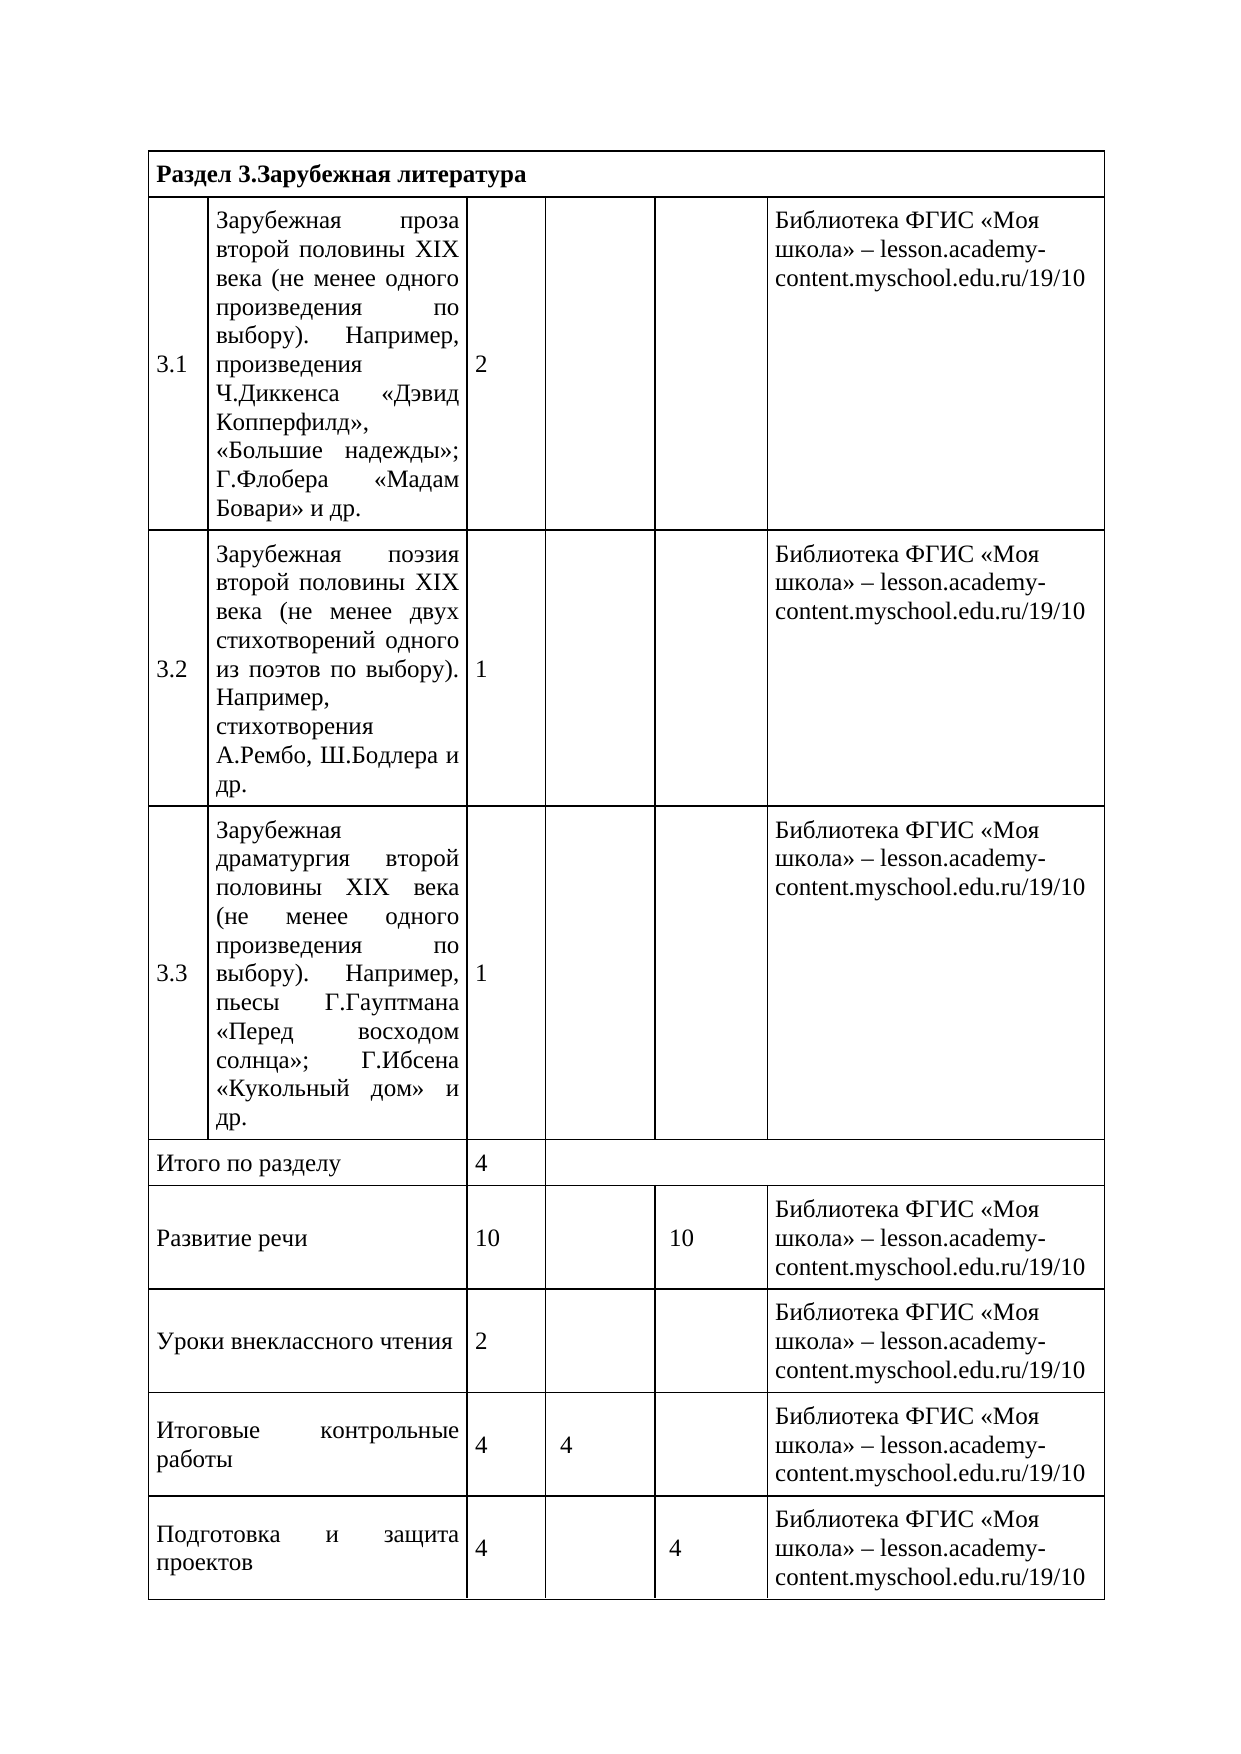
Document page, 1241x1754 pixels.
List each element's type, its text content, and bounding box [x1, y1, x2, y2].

table_cell 2 [468, 198, 545, 529]
table_cell [656, 1393, 767, 1495]
table_cell [546, 198, 654, 529]
table_cell 4 [468, 1393, 545, 1495]
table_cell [768, 1393, 1104, 1495]
table_cell [656, 531, 767, 805]
table_cell Библиотека ФГИС «Моя школа» – lesson.academy-content.myschool.edu.ru/19/10 [768, 1186, 1104, 1288]
table_cell 10 [468, 1186, 545, 1288]
table_cell Развитие речи [149, 1186, 466, 1288]
table_cell Зарубежная проза второй половины XIX века (не менее одного произведения по выбору). Например, произведения Ч.Диккенса «Дэвид Копперфилд», «Большие надежды»; Г.Флобера «Мадам Бовари» и др. [209, 198, 466, 529]
table_cell Зарубежная драматургия второй половины XIX века (не менее одного произведения по выбору). Например, пьесы Г.Гауптмана «Перед восходом солнца»; Г.Ибсена «Кукольный дом» и др. [209, 807, 466, 1139]
table_cell 2 [468, 1290, 545, 1392]
table_cell Библиотека ФГИС «Моя школа» – lesson.academy-content.myschool.edu.ru/19/10 [768, 807, 1104, 1139]
table_cell Библиотека ФГИС «Моя школа» – lesson.academy-content.myschool.edu.ru/19/10 [768, 1290, 1104, 1392]
table_cell [656, 807, 767, 1139]
table_cell Зарубежная поэзия второй половины XIX века (не менее двух стихотворений одного из поэтов по выбору). Например, стихотворения А.Рембо, Ш.Бодлера и др. [209, 531, 466, 805]
table_cell [546, 807, 654, 1139]
table_cell [546, 531, 654, 805]
table_cell 3.1 [149, 198, 207, 529]
table_cell Итого по разделу [149, 1140, 466, 1185]
table_cell [546, 1186, 654, 1288]
table_cell [656, 198, 767, 529]
table_cell Подготовка и защита проектов [149, 1497, 466, 1598]
table_cell Раздел 3.Зарубежная литература [149, 152, 1104, 196]
table_cell Итоговые контрольные работы [149, 1393, 466, 1495]
table_cell [546, 1497, 654, 1598]
table_cell 10 [656, 1186, 767, 1288]
table_cell [546, 1290, 654, 1392]
table_cell 4 [656, 1497, 767, 1598]
table_cell 3.2 [149, 531, 207, 805]
table_cell 4 [468, 1497, 545, 1598]
table_cell 1 [468, 531, 545, 805]
table_cell [656, 1290, 767, 1392]
table_cell 4 [546, 1393, 654, 1495]
table_cell 3.3 [149, 807, 207, 1139]
table_cell Библиотека ФГИС «Моя школа» – lesson.academy-content.myschool.edu.ru/19/10 [768, 198, 1104, 529]
table_cell 4 [468, 1140, 545, 1185]
table_cell Уроки внеклассного чтения [149, 1290, 466, 1392]
table_cell [546, 1140, 1104, 1185]
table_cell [768, 1497, 1104, 1598]
table_cell Библиотека ФГИС «Моя школа» – lesson.academy-content.myschool.edu.ru/19/10 [768, 531, 1104, 805]
table_cell 1 [468, 807, 545, 1139]
